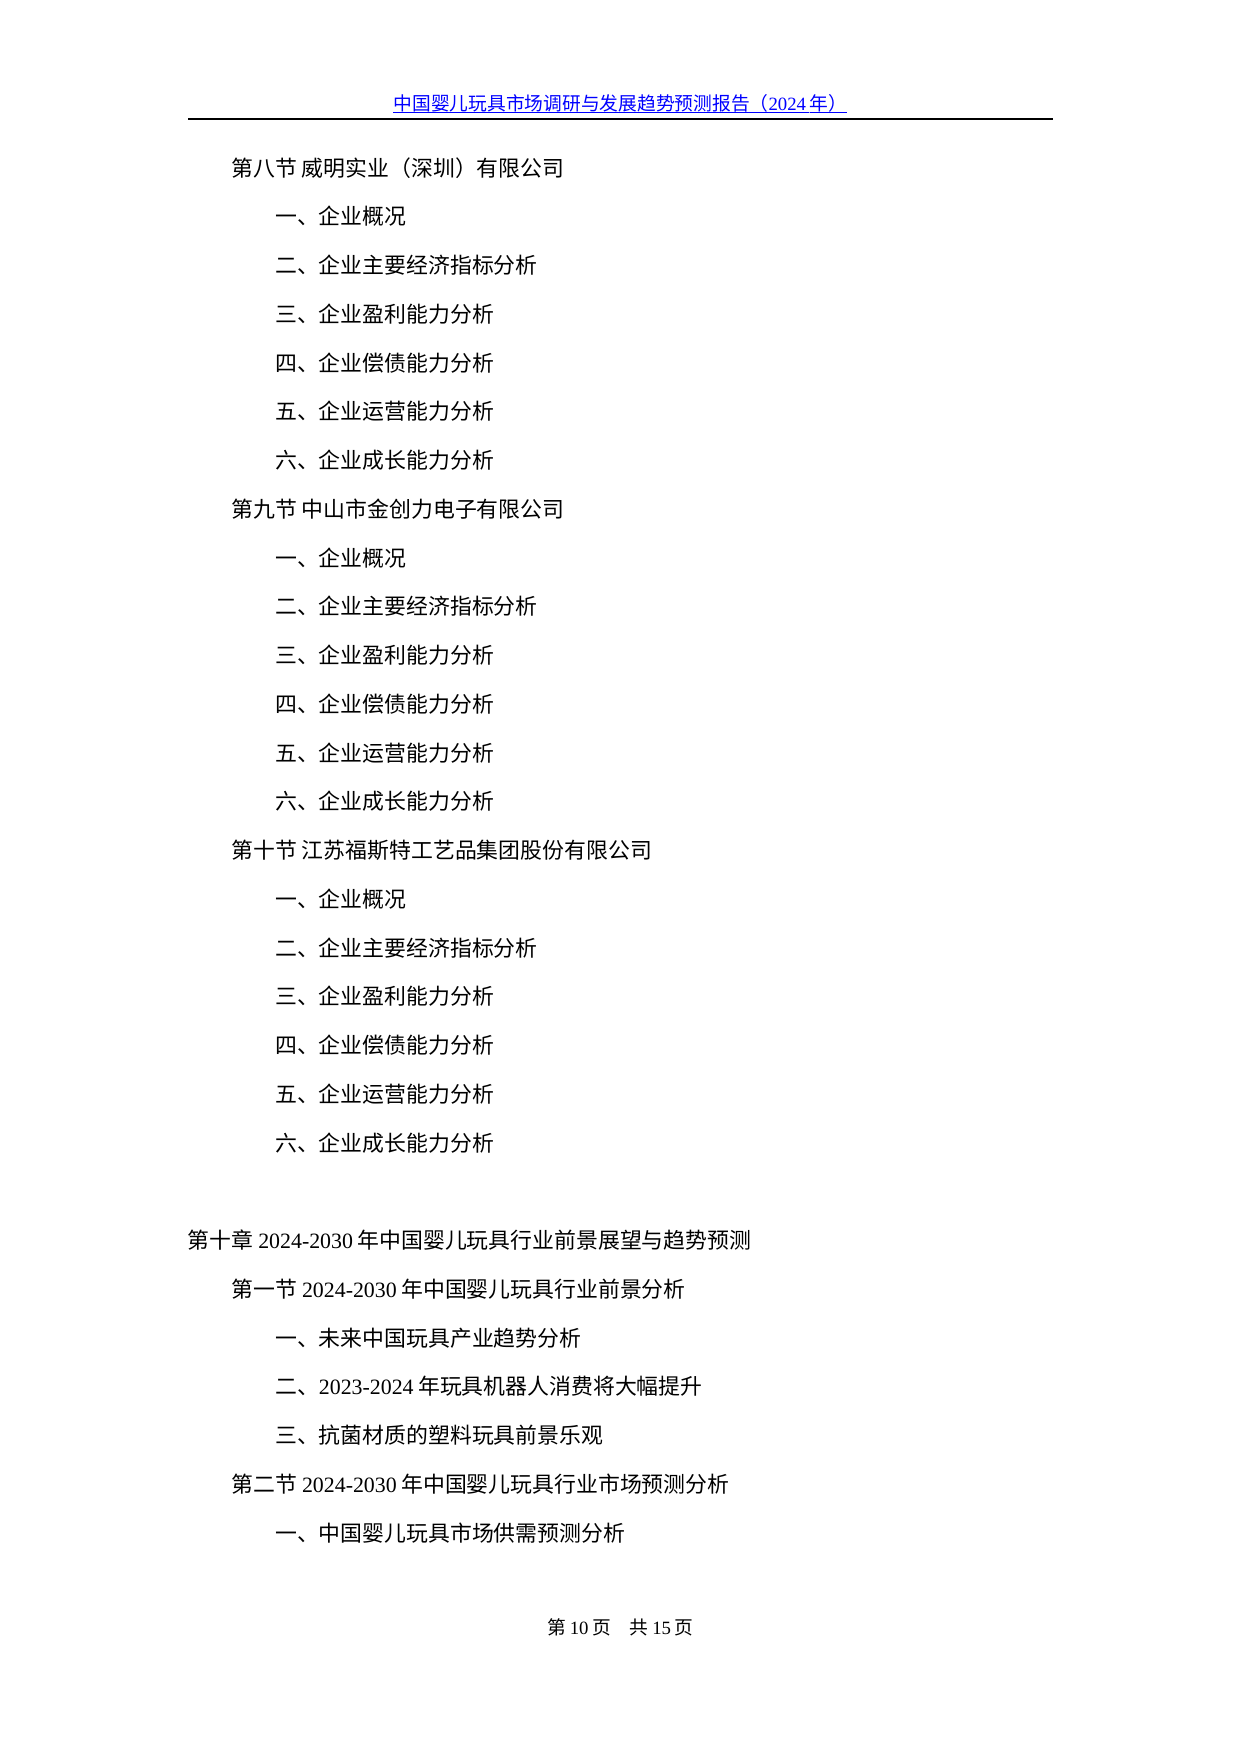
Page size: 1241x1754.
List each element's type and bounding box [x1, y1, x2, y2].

text [187, 150, 1053, 1548]
